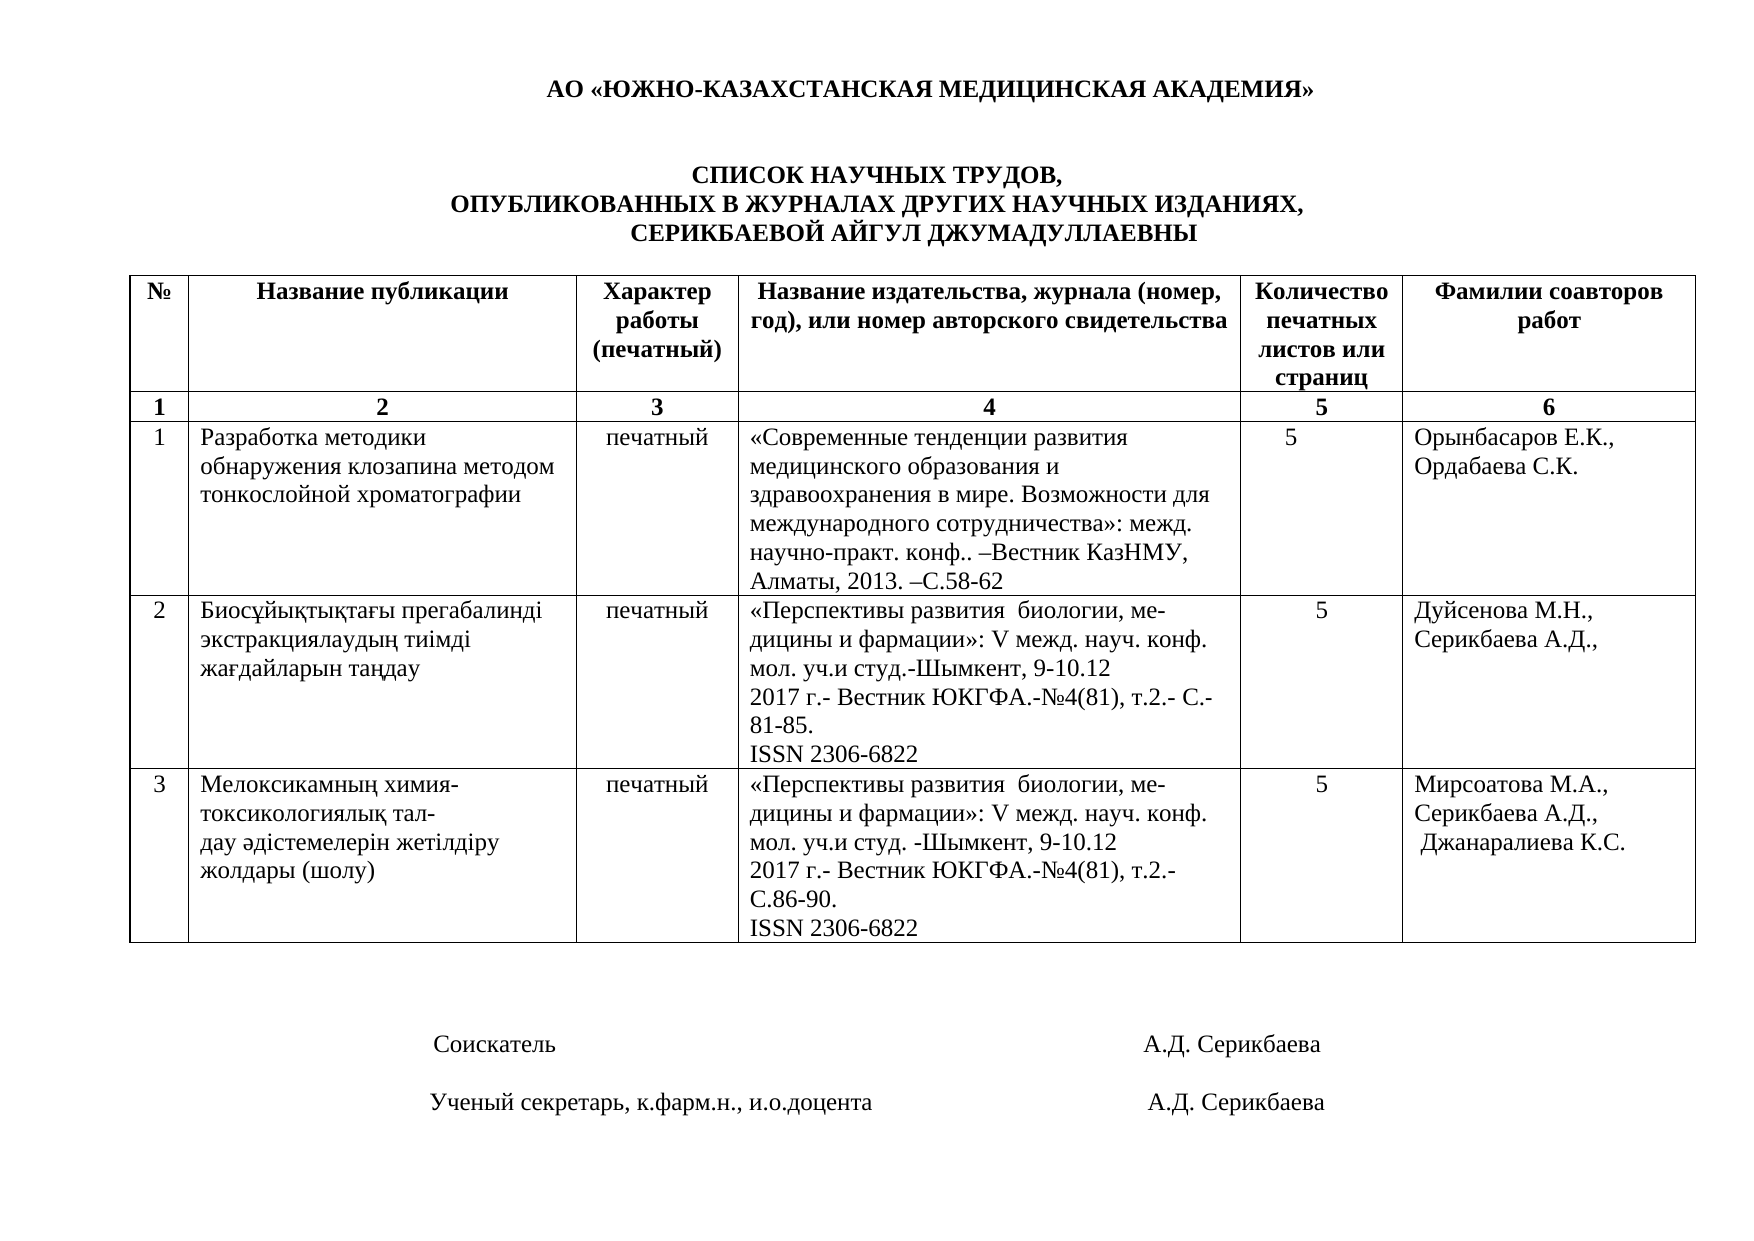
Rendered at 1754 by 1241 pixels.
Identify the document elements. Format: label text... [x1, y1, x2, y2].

text АО «ЮЖНО-КАЗАХСТАНСКАЯ МЕДИЦИНСКАЯ АКАДЕМИЯ» [118, 74, 1636, 103]
table_cell Разработка методики обнаружения клозапина методом тонкослойной хроматографии [189, 422, 576, 594]
table_cell 5 [1241, 422, 1402, 594]
text СЕРИКБАЕВОЙ АЙГУЛ ДЖУМАДУЛЛАЕВНЫ [118, 218, 1636, 246]
table_cell «Перспективы развития биологии, ме- дицины и фармации»: V межд. науч. конф. мол. уч.и студ.-Шымкент, 9-10.12 2017 г.- Вестник ЮКГФА.-№4(81), т.2.- С.-81-85. ISSN 2306-6822 [739, 596, 1240, 768]
table_cell печатный [577, 769, 738, 942]
table_cell 5 [1241, 392, 1402, 421]
table_cell Орынбасаров Е.К., Ордабаева С.К. [1403, 422, 1695, 594]
table_cell 5 [1241, 769, 1402, 942]
table_cell 1 [131, 422, 188, 594]
table_cell Дуйсенова М.Н., Серикбаева А.Д., [1403, 596, 1695, 768]
table_cell 4 [739, 392, 1240, 421]
table_cell «Перспективы развития биологии, ме- дицины и фармации»: V межд. науч. конф. мол. уч.и студ. -Шымкент, 9-10.12 2017 г.- Вестник ЮКГФА.-№4(81), т.2.- С.86-90. ISSN 2306-6822 [739, 769, 1240, 942]
text СПИСОК НАУЧНЫХ ТРУДОВ, [118, 160, 1636, 189]
table_header Название издательства, журнала (номер, год), или номер авторского свидетельства [739, 276, 1240, 391]
text Ученый секретарь, к.фарм.н., и.о.доцента А.Д. Серикбаева [118, 1087, 1636, 1116]
text ОПУБЛИКОВАННЫХ В ЖУРНАЛАХ ДРУГИХ НАУЧНЫХ ИЗДАНИЯХ, [118, 189, 1636, 218]
table_cell печатный [577, 422, 738, 594]
table_cell 1 [131, 392, 188, 421]
text Соискатель А.Д. Серикбаева [118, 1029, 1636, 1058]
table_cell Биосұйықтықтағы прегабалинді экстракциялаудың тиімді жағдайларын таңдау [189, 596, 576, 768]
table_header Название публикации [189, 276, 576, 391]
table_cell 3 [577, 392, 738, 421]
table_cell Мелоксикамның химия-токсикологиялық тал- дау әдістемелерін жетілдіру жолдары (шолу) [189, 769, 576, 942]
table_cell 6 [1403, 392, 1695, 421]
table_cell 5 [1241, 596, 1402, 768]
table_header Количество печатных листов или страниц [1241, 276, 1402, 391]
table_header Фамилии соавторов работ [1403, 276, 1695, 391]
table_cell 2 [131, 596, 188, 768]
table_header № [131, 276, 188, 391]
table_cell Мирсоатова М.А., Серикбаева А.Д., Джанаралиева К.С. [1403, 769, 1695, 942]
table_cell 3 [131, 769, 188, 942]
table_cell 2 [189, 392, 576, 421]
table_cell «Современные тенденции развития медицинского образования и здравоохранения в мире. Возможности для международного сотрудничества»: межд. научно-практ. конф.. –Вестник КазНМУ, Алматы, 2013. –С.58-62 [739, 422, 1240, 594]
table_header Характер работы (печатный) [577, 276, 738, 391]
table_cell печатный [577, 596, 738, 768]
